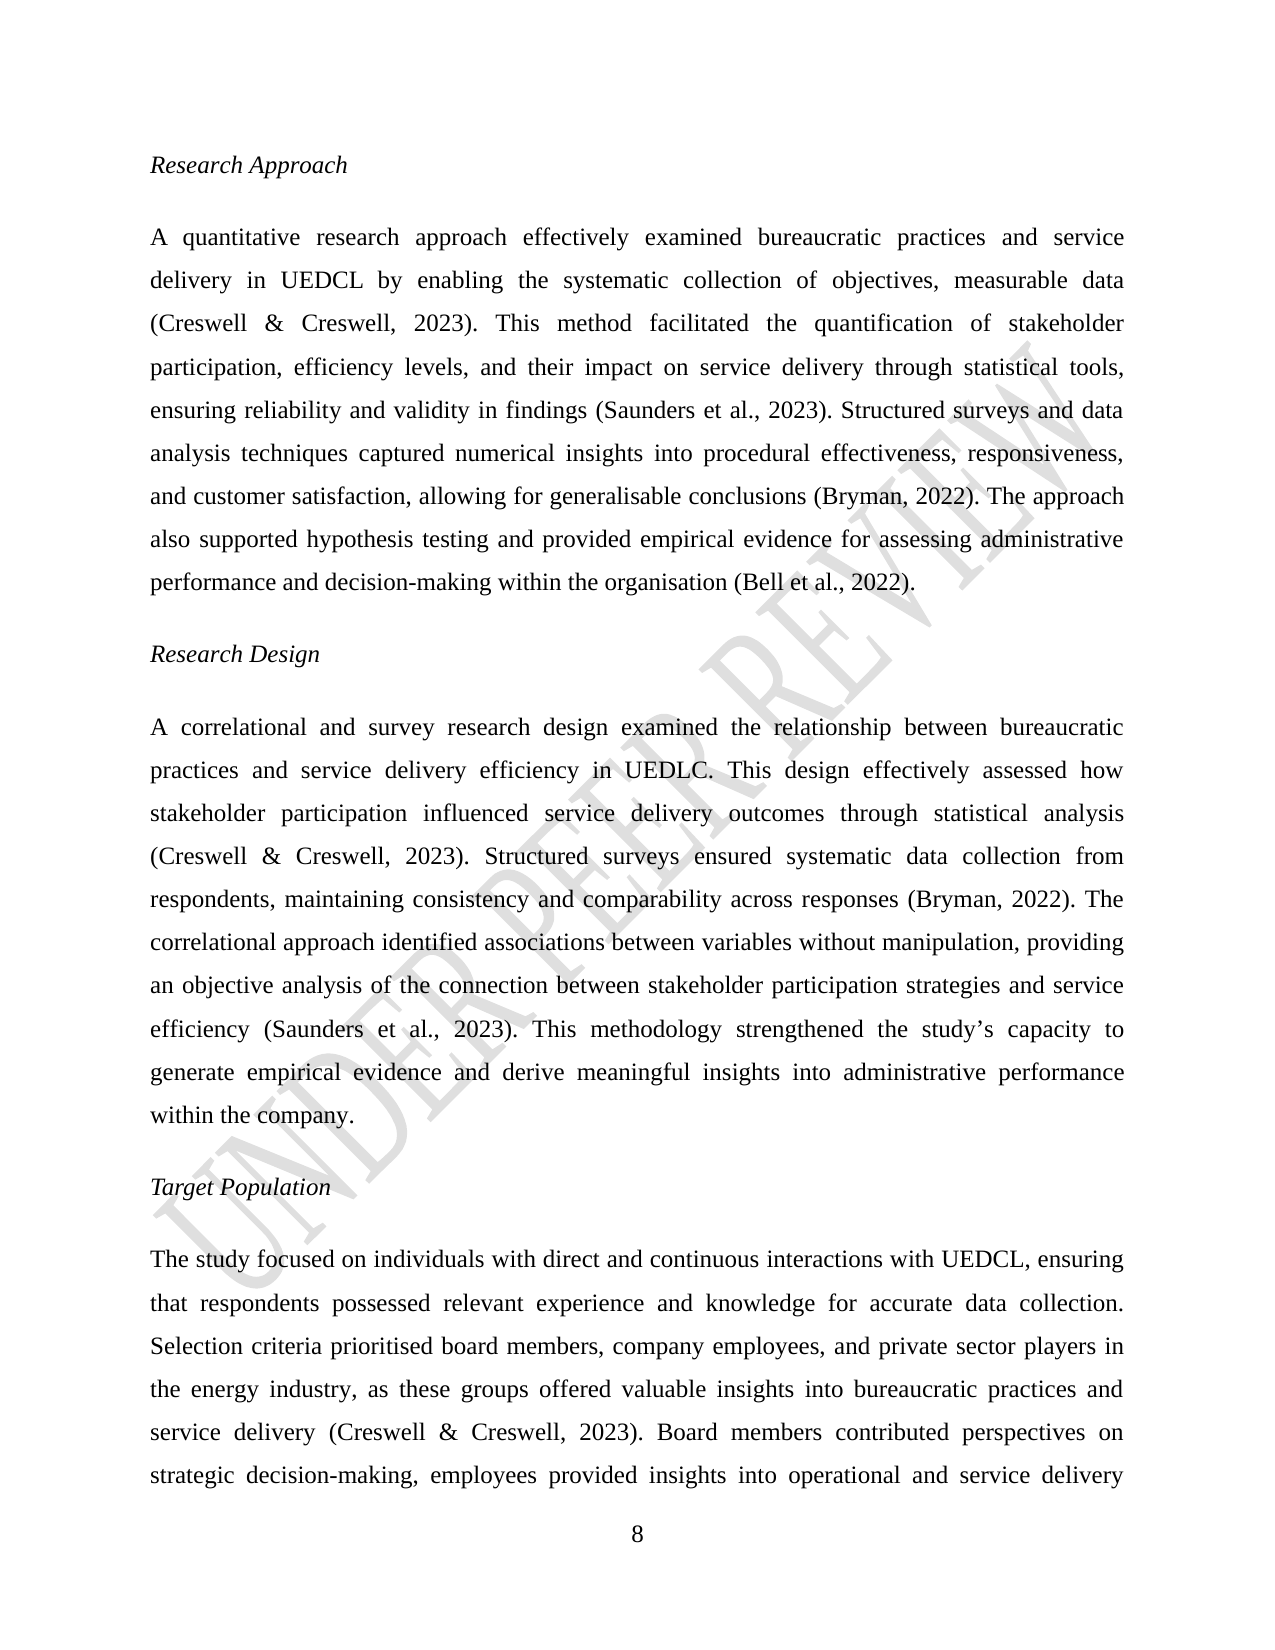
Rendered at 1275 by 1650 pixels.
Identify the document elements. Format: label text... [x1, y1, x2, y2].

text Research Approach [150, 150, 1125, 179]
text A correlational and survey research design examined the relationship between bureaucratic practices and service delivery efficiency in UEDLC. This design effectively assessed how stakeholder participation influenced service delivery outcomes through statistical analysis (Creswell & Creswell, 2023). Structured surveys ensured systematic data collection from respondents, maintaining consistency and comparability across responses (Bryman, 2022). The correlational approach identified associations between variables without manipulation, providing an objective analysis of the connection between stakeholder participation strategies and service efficiency (Saunders et al., 2023). This methodology strengthened the study’s capacity to generate empirical evidence and derive meaningful insights into administrative performance within the company. [150, 712, 1125, 1129]
text A quantitative research approach effectively examined bureaucratic practices and service delivery in UEDCL by enabling the systematic collection of objectives, measurable data (Creswell & Creswell, 2023). This method facilitated the quantification of stakeholder participation, efficiency levels, and their impact on service delivery through statistical tools, ensuring reliability and validity in findings (Saunders et al., 2023). Structured surveys and data analysis techniques captured numerical insights into procedural effectiveness, responsiveness, and customer satisfaction, allowing for generalisable conclusions (Bryman, 2022). The approach also supported hypothesis testing and provided empirical evidence for assessing administrative performance and decision-making within the organisation (Bell et al., 2022). [150, 222, 1125, 596]
text Research Design [150, 639, 1125, 668]
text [150, 1244, 1125, 1489]
text Target Population [150, 1172, 1125, 1201]
